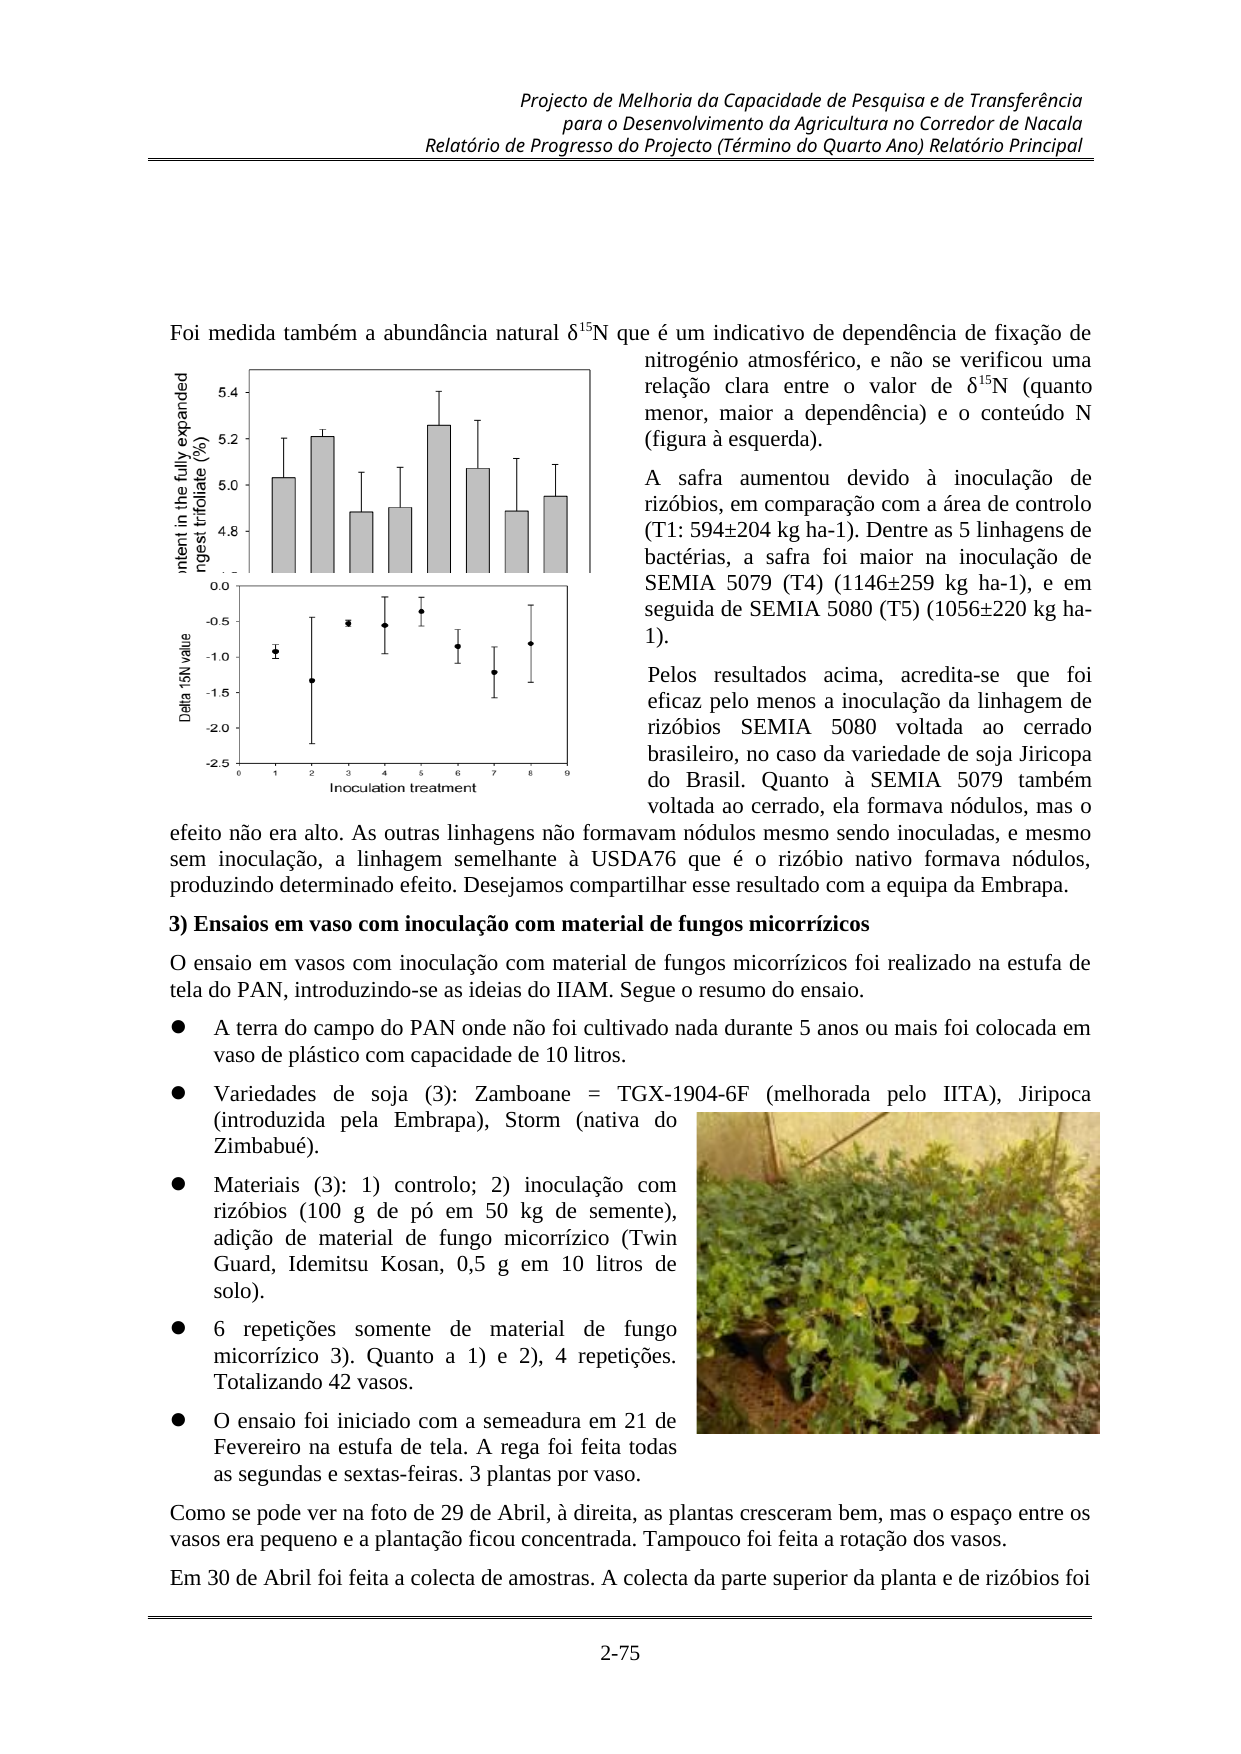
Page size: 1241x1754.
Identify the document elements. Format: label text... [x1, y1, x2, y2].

list Materiais (3): 1) controlo; 2) inoculação com rizóbios (100 g de pó em 50 kg de semente), adição de material de fungo micorrízico (Twin Guard, Idemitsu Kosan, 0,5 g em 10 litros de solo). [169, 1171, 1092, 1303]
list O ensaio foi iniciado com a semeadura em 21 de Fevereiro na estufa de tela. A rega foi feita todas as segundas e sextas-feiras. 3 plantas por vaso. [169, 1407, 1092, 1486]
list 6 repetições somente de material de fungo micorrízico 3). Quanto a 1) e 2), 4 repetições. Totalizando 42 vasos. [169, 1316, 1092, 1394]
list A terra do campo do PAN onde não foi cultivado nada durante 5 anos ou mais foi colocada em vaso de plástico com capacidade de 10 litros. [169, 1014, 1092, 1067]
text O ensaio em vasos com inoculação com material de fungos micorrízicos foi realizado na estufa de tela do PAN, introduzindo-se as ideias do IIAM. Segue o resumo do ensaio. [169, 949, 1092, 1002]
text Foi medida também a abundância natural δ15N que é um indicativo de dependência de fixação de nitrogénio atmosférico, e não se verificou uma relação clara entre o valor de δ15N (quanto menor, maior a dependência) e o conteúdo N (figura à esquerda). [169, 319, 1092, 451]
text Pelos resultados acima, acredita-se que foi eficaz pelo menos a inoculação da linhagem de rizóbios SEMIA 5080 voltada ao cerrado brasileiro, no caso da variedade de soja Jiricopa do Brasil. Quanto à SEMIA 5079 também voltada ao cerrado, ela formava nódulos, mas o efeito não era alto. As outras linhagens não formavam nódulos mesmo sendo inoculadas, e mesmo sem inoculação, a linhagem semelhante à USDA76 que é o rizóbio nativo formava nódulos, produzindo determinado efeito. Desejamos compartilhar esse resultado com a equipa da Embrapa. [169, 661, 1092, 898]
list Variedades de soja (3): Zamboane = TGX-1904-6F (melhorada pelo IITA), Jiripoca (introduzida pela Embrapa), Storm (nativa do Zimbabué). [169, 1080, 1092, 1159]
picture [696, 1112, 1100, 1434]
subtitle Ensaios em vaso com inoculação com material de fungos micorrízicos [168, 910, 1092, 937]
text A safra aumentou devido à inoculação de rizóbios, em comparação com a área de controlo (T1: 594±204 kg ha-1). Dentre as 5 linhagens de bactérias, a safra foi maior na inoculação de SEMIA 5079 (T4) (1146±259 kg ha-1), e em seguida de SEMIA 5080 (T5) (1056±220 kg ha-1). [604, 464, 1092, 648]
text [169, 1564, 1092, 1590]
text Como se pode ver na foto de 29 de Abril, à direita, as plantas cresceram bem, mas o espaço entre os vasos era pequeno e a plantação ficou concentrada. Tampouco foi feita a rotação dos vasos. [169, 1499, 1092, 1551]
